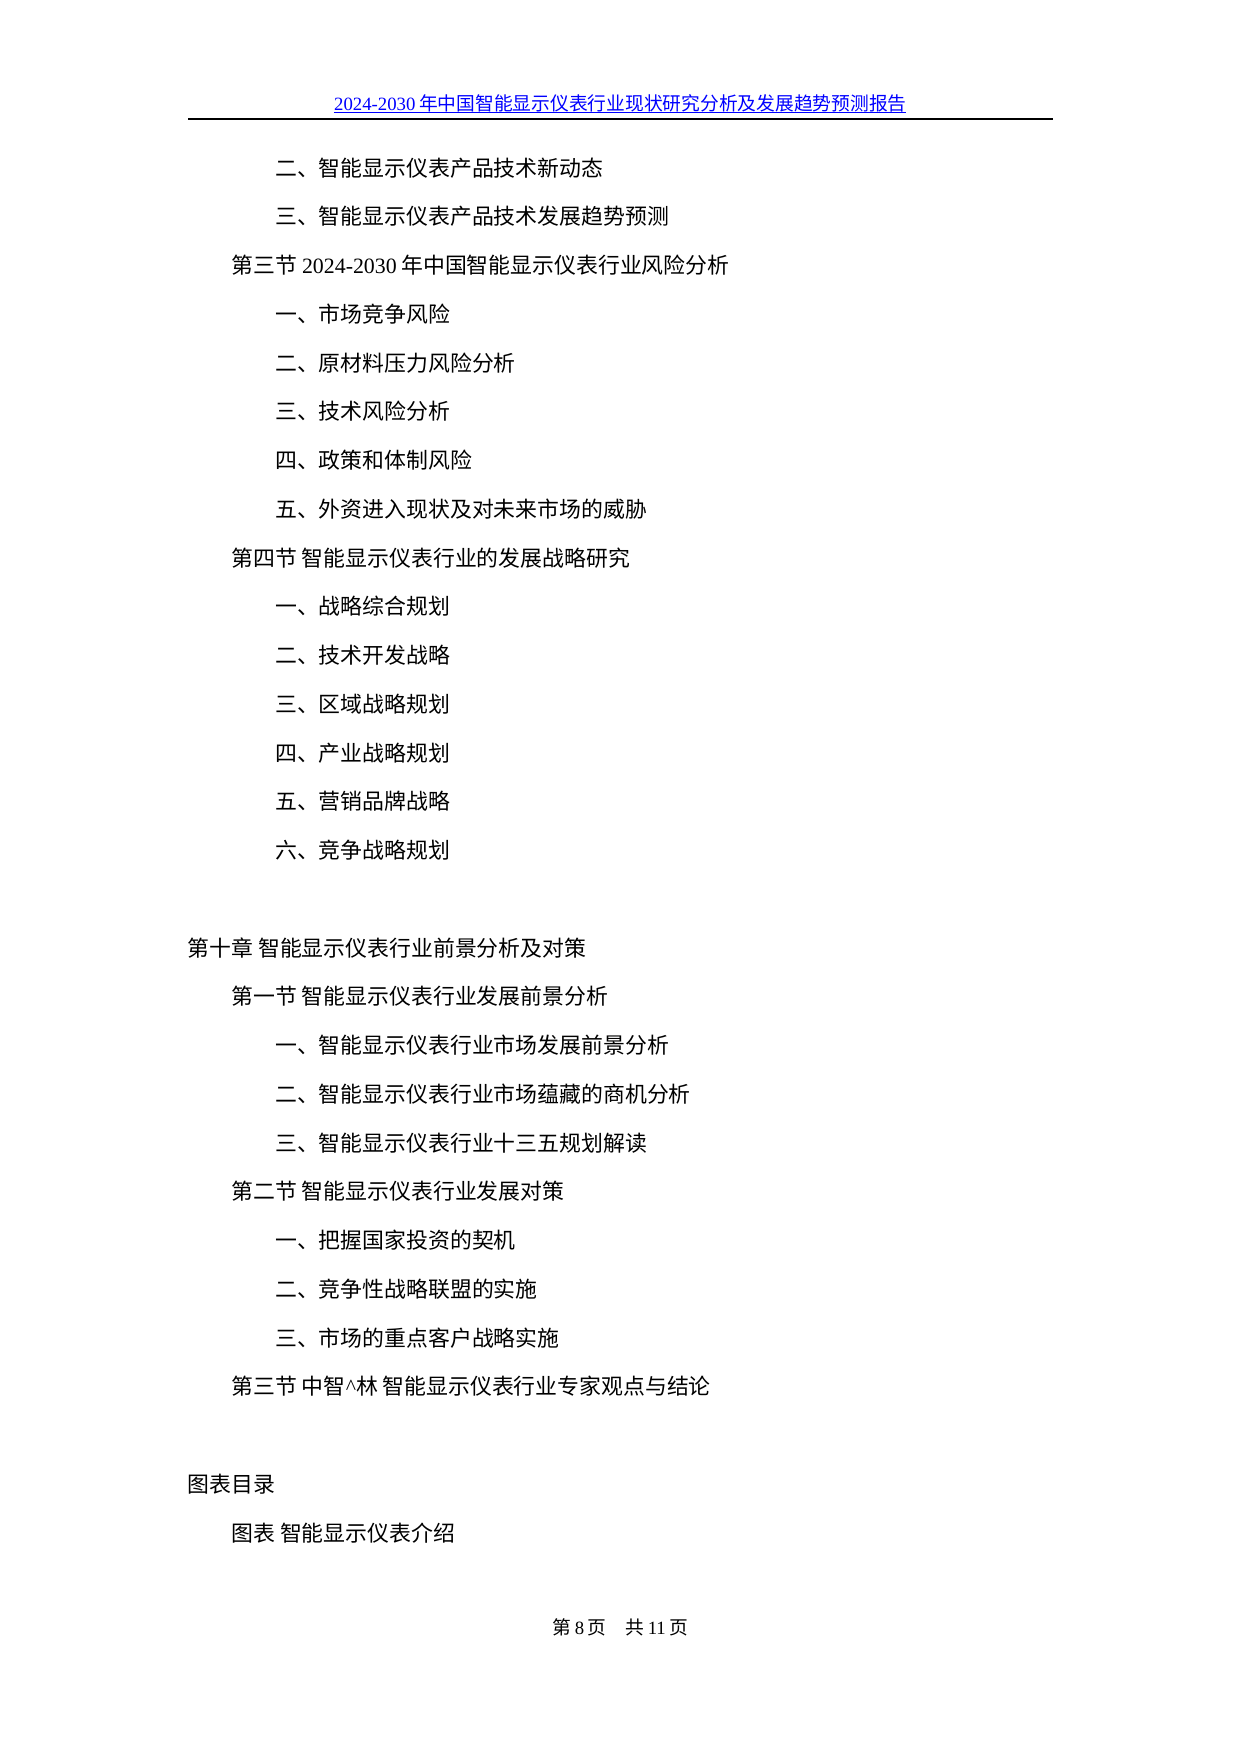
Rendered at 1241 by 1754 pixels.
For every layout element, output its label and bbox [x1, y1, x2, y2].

text [187, 150, 1053, 1548]
